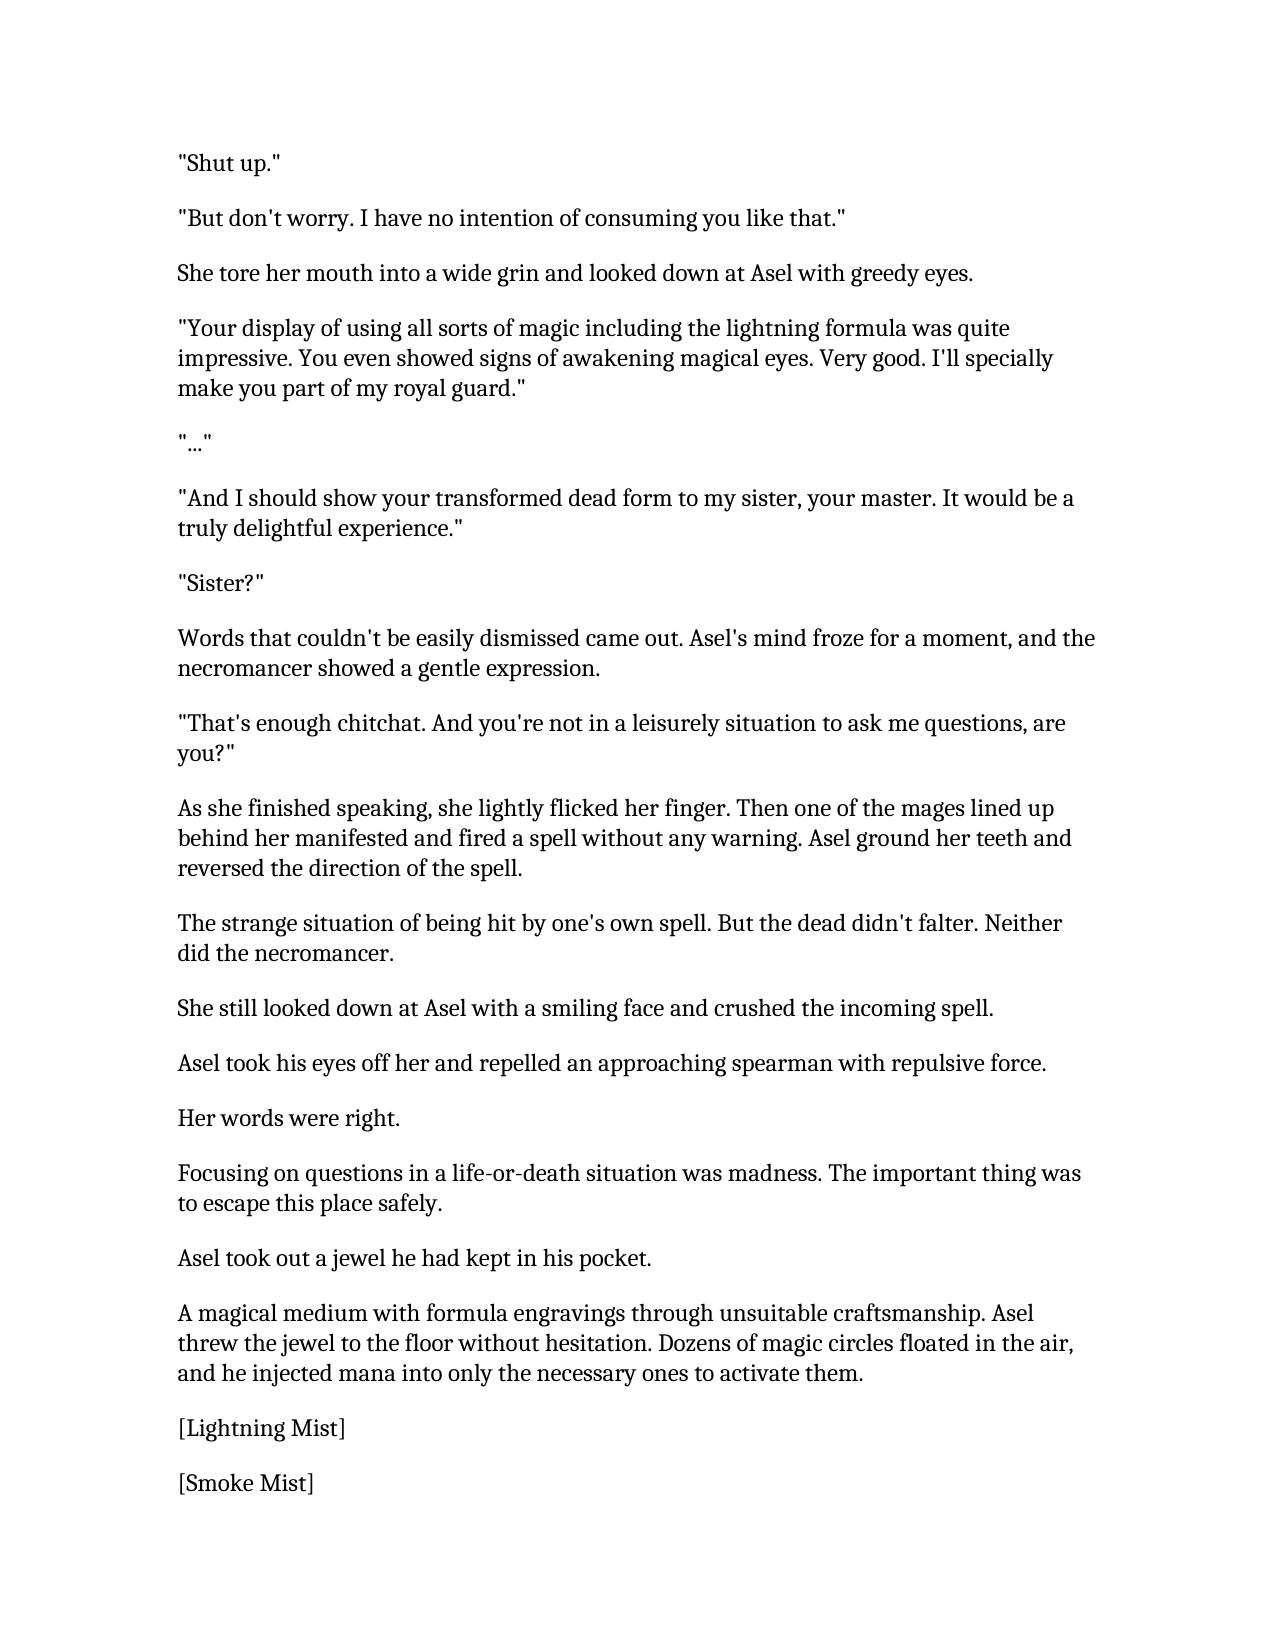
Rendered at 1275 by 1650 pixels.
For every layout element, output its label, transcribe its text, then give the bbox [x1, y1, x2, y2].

text [Lightning Mist] [177, 1413, 1098, 1443]
text A magical medium with formula engravings through unsuitable craftsmanship. Asel threw the jewel to the floor without hesitation. Dozens of magic circles floated in the air, and he injected mana into only the necessary ones to activate them. [177, 1298, 1098, 1388]
text "That's enough chitchat. And you're not in a leisurely situation to ask me questions, are you?" [177, 708, 1098, 768]
text "Your display of using all sorts of magic including the lightning formula was quite impressive. You even showed signs of awakening magical eyes. Very good. I'll specially make you part of my royal guard." [177, 313, 1098, 403]
text "Sister?" [177, 568, 1098, 598]
text "Shut up." [177, 148, 1098, 178]
text Words that couldn't be easily dismissed came out. Asel's mind froze for a moment, and the necromancer showed a gentle expression. [177, 623, 1098, 683]
text "And I should show your transformed dead form to my sister, your master. It would be a truly delightful experience." [177, 483, 1098, 543]
text [Smoke Mist] [177, 1468, 1098, 1498]
text Asel took his eyes off her and repelled an approaching spearman with repulsive force. [177, 1048, 1098, 1078]
text "..." [177, 428, 1098, 458]
text Asel took out a jewel he had kept in his pocket. [177, 1243, 1098, 1273]
text As she finished speaking, she lightly flicked her finger. Then one of the mages lined up behind her manifested and fired a spell without any warning. Asel ground her teeth and reversed the direction of the spell. [177, 793, 1098, 883]
text Focusing on questions in a life-or-death situation was madness. The important thing was to escape this place safely. [177, 1158, 1098, 1218]
text Her words were right. [177, 1103, 1098, 1133]
text She tore her mouth into a wide grin and looked down at Asel with greedy eyes. [177, 258, 1098, 288]
text "But don't worry. I have no intention of consuming you like that." [177, 203, 1098, 233]
text The strange situation of being hit by one's own spell. But the dead didn't falter. Neither did the necromancer. [177, 908, 1098, 968]
text She still looked down at Asel with a smiling face and crushed the incoming spell. [177, 993, 1098, 1023]
